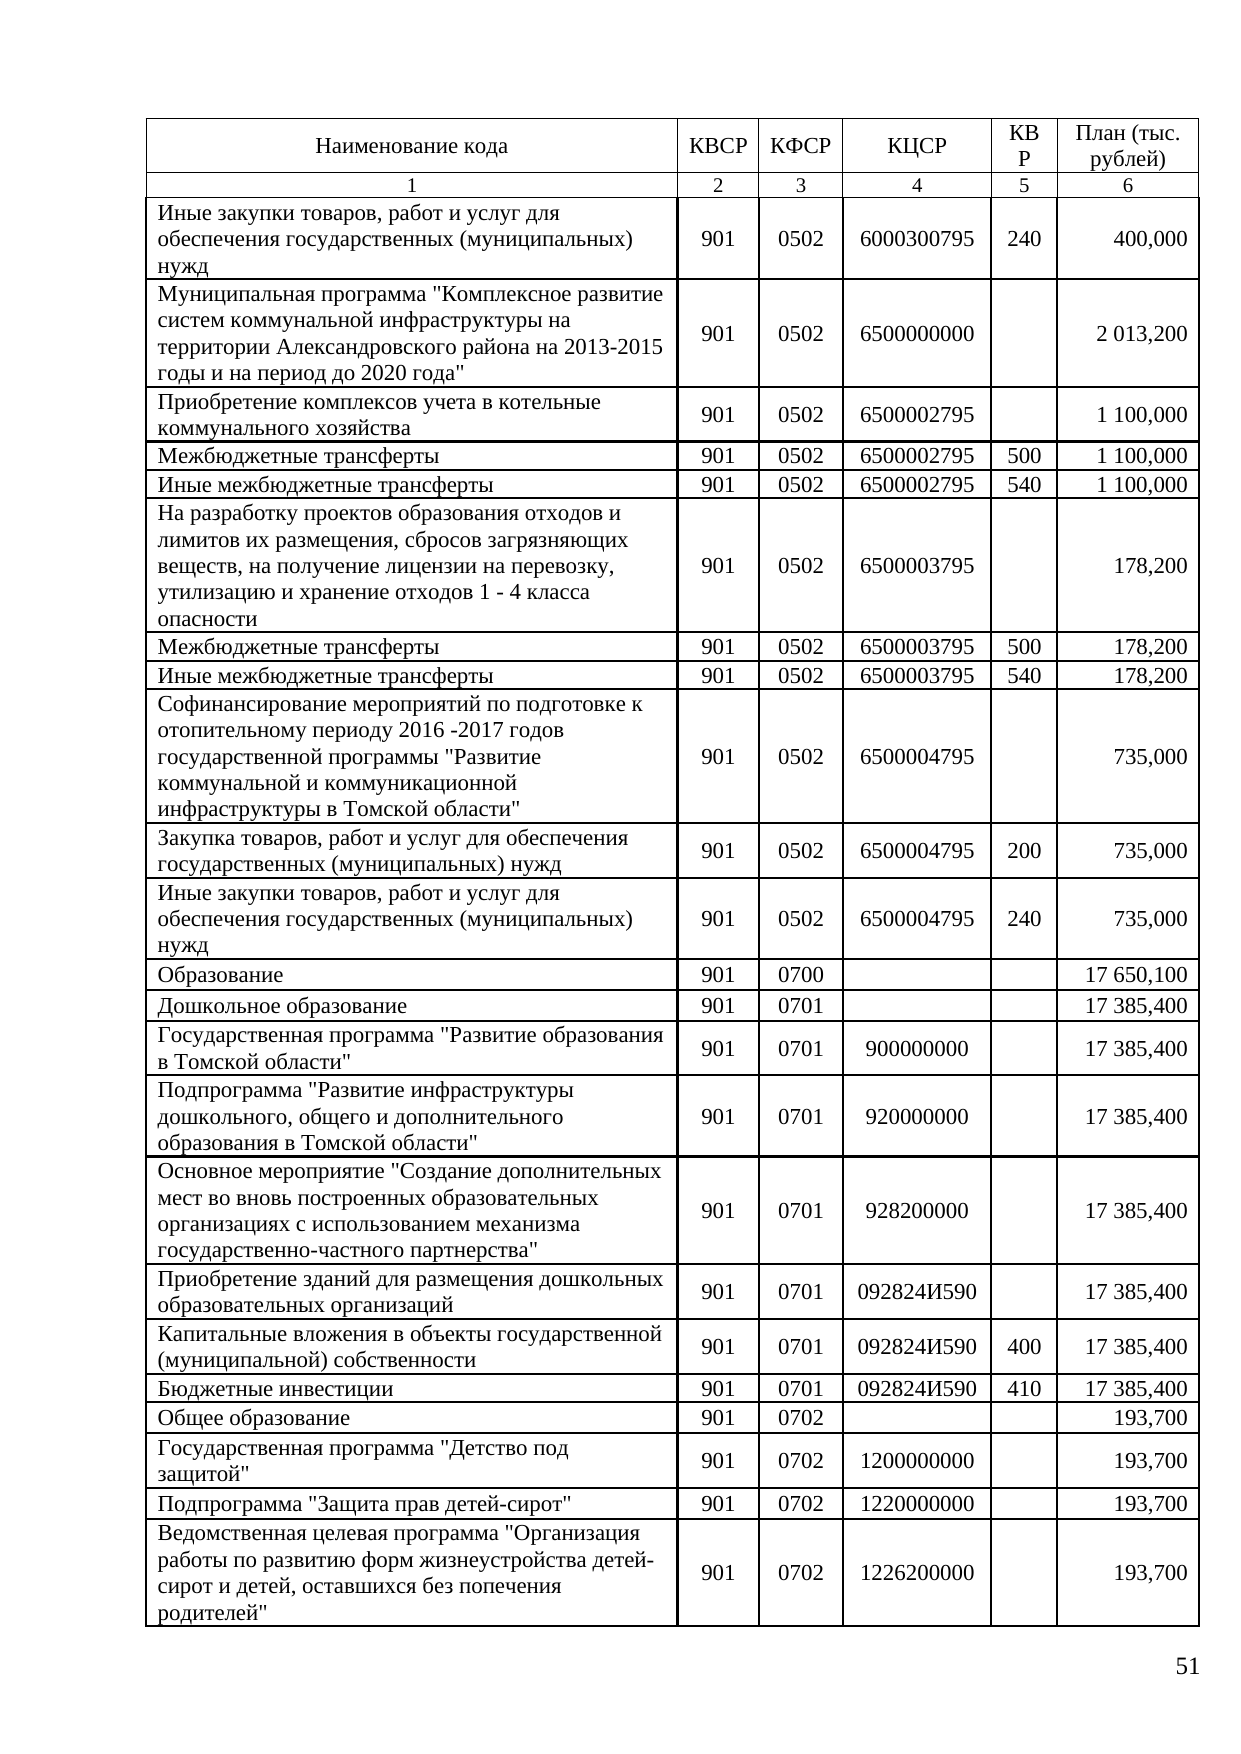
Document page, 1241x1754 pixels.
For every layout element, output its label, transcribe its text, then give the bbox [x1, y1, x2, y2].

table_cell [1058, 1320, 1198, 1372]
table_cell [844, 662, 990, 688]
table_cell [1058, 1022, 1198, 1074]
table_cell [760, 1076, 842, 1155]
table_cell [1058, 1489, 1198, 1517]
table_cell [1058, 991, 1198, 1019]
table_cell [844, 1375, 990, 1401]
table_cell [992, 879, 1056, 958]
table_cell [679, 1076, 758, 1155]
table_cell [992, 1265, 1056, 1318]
table_cell 4 [843, 173, 991, 197]
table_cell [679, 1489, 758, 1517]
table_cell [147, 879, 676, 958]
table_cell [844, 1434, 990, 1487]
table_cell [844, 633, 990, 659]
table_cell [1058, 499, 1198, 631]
table_cell 2 [678, 173, 758, 197]
table_cell 5 [992, 173, 1057, 197]
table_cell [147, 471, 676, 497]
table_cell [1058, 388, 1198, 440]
table_header План (тыс. рублей) [1058, 119, 1198, 172]
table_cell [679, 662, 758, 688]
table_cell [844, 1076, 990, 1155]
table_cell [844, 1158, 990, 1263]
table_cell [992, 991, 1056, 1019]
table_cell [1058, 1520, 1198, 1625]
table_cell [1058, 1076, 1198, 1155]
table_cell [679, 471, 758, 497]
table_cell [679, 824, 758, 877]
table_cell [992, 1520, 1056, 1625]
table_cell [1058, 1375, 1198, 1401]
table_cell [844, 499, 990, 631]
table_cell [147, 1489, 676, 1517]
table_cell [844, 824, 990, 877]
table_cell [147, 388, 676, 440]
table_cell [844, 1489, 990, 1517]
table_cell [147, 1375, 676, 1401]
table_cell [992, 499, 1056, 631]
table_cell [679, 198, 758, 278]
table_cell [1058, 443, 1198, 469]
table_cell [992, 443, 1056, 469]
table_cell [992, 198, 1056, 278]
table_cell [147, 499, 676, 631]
table_header Наименование кода [147, 119, 677, 172]
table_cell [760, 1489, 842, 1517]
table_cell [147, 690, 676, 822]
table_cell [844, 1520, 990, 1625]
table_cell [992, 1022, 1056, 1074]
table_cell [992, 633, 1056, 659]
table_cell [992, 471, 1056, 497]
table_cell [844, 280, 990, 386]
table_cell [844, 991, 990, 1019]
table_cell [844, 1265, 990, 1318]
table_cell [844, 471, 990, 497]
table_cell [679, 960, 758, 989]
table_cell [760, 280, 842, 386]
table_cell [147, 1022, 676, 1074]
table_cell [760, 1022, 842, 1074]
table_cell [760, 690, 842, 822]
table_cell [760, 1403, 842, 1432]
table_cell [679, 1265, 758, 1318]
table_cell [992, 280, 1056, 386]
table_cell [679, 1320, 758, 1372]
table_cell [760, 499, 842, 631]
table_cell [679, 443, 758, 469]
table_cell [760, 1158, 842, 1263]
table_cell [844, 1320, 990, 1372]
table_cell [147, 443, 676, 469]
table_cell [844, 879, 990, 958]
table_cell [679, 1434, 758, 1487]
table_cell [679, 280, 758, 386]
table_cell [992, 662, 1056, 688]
table_cell 3 [759, 173, 842, 197]
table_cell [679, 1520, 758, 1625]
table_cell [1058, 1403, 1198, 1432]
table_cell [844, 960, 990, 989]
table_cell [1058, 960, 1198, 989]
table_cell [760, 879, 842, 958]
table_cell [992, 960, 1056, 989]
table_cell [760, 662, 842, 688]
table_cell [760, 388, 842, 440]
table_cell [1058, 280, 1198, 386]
table_cell 1 [147, 173, 677, 197]
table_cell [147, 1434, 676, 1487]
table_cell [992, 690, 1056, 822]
table_cell 6 [1058, 173, 1198, 197]
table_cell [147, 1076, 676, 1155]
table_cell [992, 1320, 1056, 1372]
table_header КВСР [678, 119, 758, 172]
table_header КЦСР [843, 119, 991, 172]
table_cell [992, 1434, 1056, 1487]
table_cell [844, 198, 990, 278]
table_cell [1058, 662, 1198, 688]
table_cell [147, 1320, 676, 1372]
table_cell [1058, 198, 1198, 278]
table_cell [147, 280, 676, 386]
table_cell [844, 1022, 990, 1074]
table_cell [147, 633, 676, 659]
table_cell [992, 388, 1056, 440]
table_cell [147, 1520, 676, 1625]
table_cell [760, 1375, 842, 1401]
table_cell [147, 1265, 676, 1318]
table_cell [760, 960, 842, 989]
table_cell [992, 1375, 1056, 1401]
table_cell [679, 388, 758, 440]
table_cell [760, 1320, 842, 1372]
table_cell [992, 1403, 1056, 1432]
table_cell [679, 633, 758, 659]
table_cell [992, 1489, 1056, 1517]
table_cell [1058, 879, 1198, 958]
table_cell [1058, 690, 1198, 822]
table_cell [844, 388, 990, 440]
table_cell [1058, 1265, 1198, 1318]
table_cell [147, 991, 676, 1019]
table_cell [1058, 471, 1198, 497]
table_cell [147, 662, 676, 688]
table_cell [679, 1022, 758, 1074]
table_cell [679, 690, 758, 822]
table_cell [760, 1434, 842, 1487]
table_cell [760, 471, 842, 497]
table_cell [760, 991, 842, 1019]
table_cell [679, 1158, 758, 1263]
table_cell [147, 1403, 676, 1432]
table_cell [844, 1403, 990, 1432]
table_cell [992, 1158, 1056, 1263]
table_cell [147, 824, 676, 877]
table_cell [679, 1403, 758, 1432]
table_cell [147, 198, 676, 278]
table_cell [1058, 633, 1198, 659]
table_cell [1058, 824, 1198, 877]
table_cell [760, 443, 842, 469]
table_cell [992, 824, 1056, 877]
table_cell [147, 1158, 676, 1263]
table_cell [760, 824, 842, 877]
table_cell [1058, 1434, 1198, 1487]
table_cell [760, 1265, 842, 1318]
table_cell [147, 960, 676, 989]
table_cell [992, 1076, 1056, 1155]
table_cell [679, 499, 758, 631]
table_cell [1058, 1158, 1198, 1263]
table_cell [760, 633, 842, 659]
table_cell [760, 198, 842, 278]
table_header КФСР [759, 119, 842, 172]
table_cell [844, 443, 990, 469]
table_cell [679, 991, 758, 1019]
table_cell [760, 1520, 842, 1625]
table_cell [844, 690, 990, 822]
table_header КВР [992, 119, 1057, 172]
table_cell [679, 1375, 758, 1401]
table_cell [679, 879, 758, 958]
